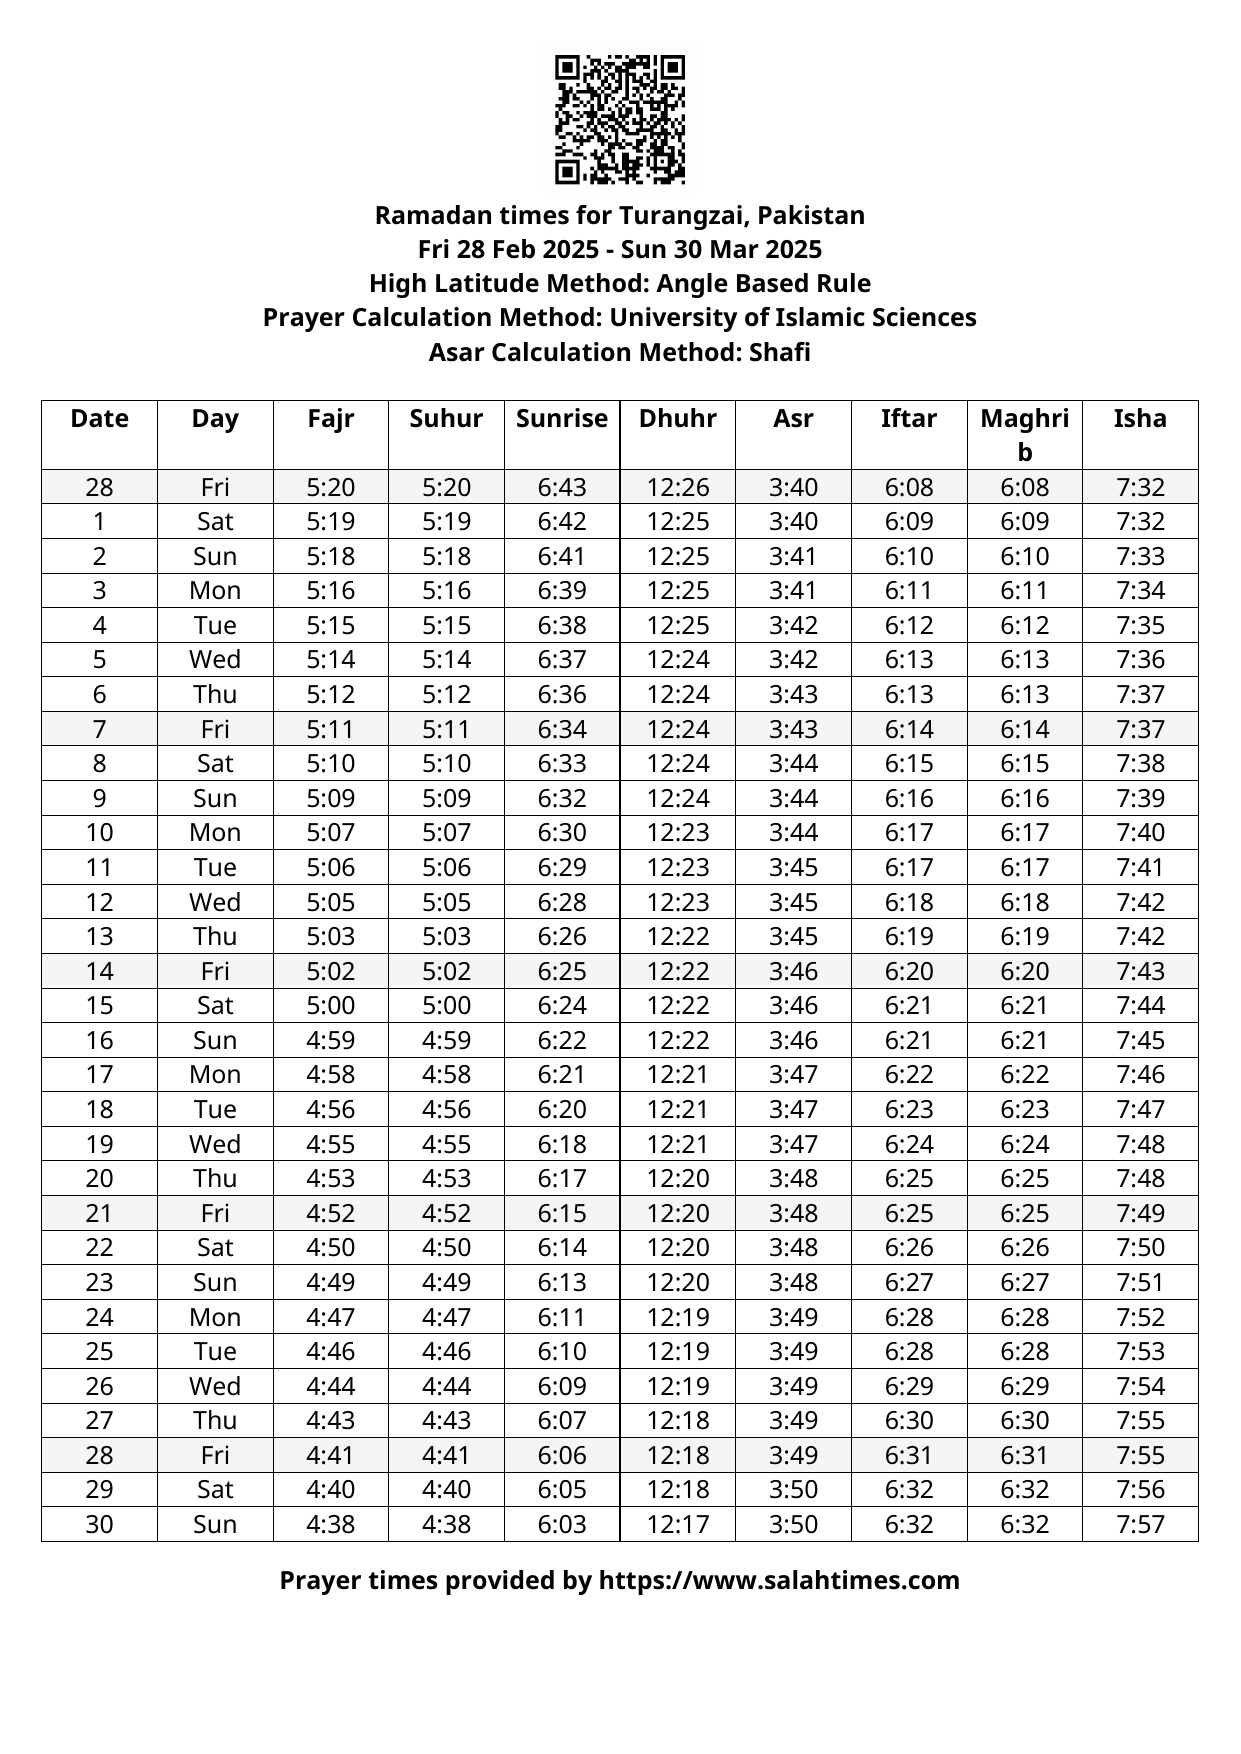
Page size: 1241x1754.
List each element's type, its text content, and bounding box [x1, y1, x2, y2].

table_cell 18 [42, 1092, 157, 1126]
table_cell 7:37 [1083, 712, 1198, 745]
table_cell 3:45 [736, 850, 851, 884]
table_cell 5:09 [274, 781, 388, 814]
table_cell 12:24 [621, 781, 735, 814]
table_cell 6:25 [968, 1161, 1082, 1195]
table_cell 3:46 [736, 989, 851, 1022]
table_cell 3:48 [736, 1161, 851, 1195]
table_cell 6:28 [505, 885, 619, 918]
table_cell 3:46 [736, 1023, 851, 1057]
table_cell 4:56 [389, 1092, 504, 1126]
table_cell 5:20 [389, 470, 504, 503]
table_cell Mon [158, 1058, 273, 1091]
table_cell 4:38 [274, 1507, 388, 1541]
table_cell 6:15 [505, 1196, 619, 1229]
table_cell 5:11 [274, 712, 388, 745]
table_cell 7:34 [1083, 574, 1198, 607]
table_cell 23 [42, 1265, 157, 1299]
table_cell 5:19 [389, 504, 504, 538]
table_cell Sun [158, 781, 273, 814]
table_cell 7:36 [1083, 643, 1198, 676]
table_cell 6:23 [968, 1092, 1082, 1126]
table_cell 12:25 [621, 574, 735, 607]
table_cell 4:38 [389, 1507, 504, 1541]
table_cell 6:18 [505, 1127, 619, 1160]
table_cell 2 [42, 539, 157, 572]
text Fri 28 Feb 2025 - Sun 30 Mar 2025 [42, 232, 1198, 266]
table_cell Sun [158, 539, 273, 572]
table_cell 12:22 [621, 919, 735, 953]
table_cell 6:38 [505, 608, 619, 642]
table_cell 13 [42, 919, 157, 953]
table_header Sunrise [505, 401, 619, 469]
table_cell 6:14 [505, 1231, 619, 1264]
table_cell 4:50 [274, 1231, 388, 1264]
table_cell 6:24 [968, 1127, 1082, 1160]
table_cell 3:49 [736, 1334, 851, 1368]
table_cell Sat [158, 1231, 273, 1264]
table_cell 6:06 [505, 1438, 619, 1472]
table_cell 3:42 [736, 608, 851, 642]
table_cell 12:26 [621, 470, 735, 503]
table_cell 12:20 [621, 1265, 735, 1299]
table_cell 12:24 [621, 643, 735, 676]
table_cell 19 [42, 1127, 157, 1160]
table_cell 12:17 [621, 1507, 735, 1541]
table_cell 3:50 [736, 1507, 851, 1541]
table_cell 22 [42, 1231, 157, 1264]
table_cell 4:43 [274, 1404, 388, 1437]
table_cell 7:41 [1083, 850, 1198, 884]
table_cell 6 [42, 677, 157, 711]
table_cell 5:02 [389, 954, 504, 987]
table_cell 5:09 [389, 781, 504, 814]
table_cell 4:49 [389, 1265, 504, 1299]
table_cell 4:40 [389, 1473, 504, 1506]
table_cell 4:44 [274, 1369, 388, 1402]
table_cell 5:06 [389, 850, 504, 884]
table_cell 5:18 [274, 539, 388, 572]
text Prayer Calculation Method: University of Islamic Sciences [42, 300, 1198, 334]
table_cell 6:19 [968, 919, 1082, 953]
table_cell Wed [158, 1127, 273, 1160]
table_cell 3:48 [736, 1265, 851, 1299]
table_cell 6:32 [852, 1473, 967, 1506]
table_cell 12:19 [621, 1369, 735, 1402]
table_cell 3:48 [736, 1231, 851, 1264]
table_cell 4:59 [274, 1023, 388, 1057]
table_cell 12:21 [621, 1058, 735, 1091]
table_cell 7:57 [1083, 1507, 1198, 1541]
text High Latitude Method: Angle Based Rule [42, 266, 1198, 300]
table_cell 3:45 [736, 885, 851, 918]
table_cell 6:16 [968, 781, 1082, 814]
table_cell 6:15 [968, 746, 1082, 780]
table_cell 6:16 [852, 781, 967, 814]
table_cell 6:41 [505, 539, 619, 572]
table_cell 5:05 [274, 885, 388, 918]
table_cell 6:24 [852, 1127, 967, 1160]
table_cell 3:40 [736, 504, 851, 538]
table_cell 12:20 [621, 1196, 735, 1229]
table_cell 6:05 [505, 1473, 619, 1506]
table_cell 5:06 [274, 850, 388, 884]
table_cell 6:32 [852, 1507, 967, 1541]
table_cell Thu [158, 677, 273, 711]
table_cell 6:32 [968, 1507, 1082, 1541]
table_cell 6:33 [505, 746, 619, 780]
table_cell 7:49 [1083, 1196, 1198, 1229]
table_cell 7:38 [1083, 746, 1198, 780]
table_cell 4:58 [274, 1058, 388, 1091]
table_cell 6:42 [505, 504, 619, 538]
table_cell 7:51 [1083, 1265, 1198, 1299]
table_cell 5 [42, 643, 157, 676]
table_cell 12:25 [621, 504, 735, 538]
table_cell 6:17 [852, 816, 967, 849]
table_cell Tue [158, 1334, 273, 1368]
table_cell 30 [42, 1507, 157, 1541]
table_cell 7:54 [1083, 1369, 1198, 1402]
table_cell 6:30 [852, 1404, 967, 1437]
table_cell 5:14 [389, 643, 504, 676]
table_cell 6:29 [505, 850, 619, 884]
table_cell 6:15 [852, 746, 967, 780]
table_cell 4:58 [389, 1058, 504, 1091]
table_cell 4:43 [389, 1404, 504, 1437]
table_header Suhur [389, 401, 504, 469]
table_header Date [42, 401, 157, 469]
table_cell 7:55 [1083, 1438, 1198, 1472]
table_cell 6:26 [852, 1231, 967, 1264]
table_cell 6:03 [505, 1507, 619, 1541]
table_cell 12:22 [621, 954, 735, 987]
table_cell 4:44 [389, 1369, 504, 1402]
table_cell 27 [42, 1404, 157, 1437]
table_cell 6:11 [852, 574, 967, 607]
table_header Fajr [274, 401, 388, 469]
table_cell 5:11 [389, 712, 504, 745]
table_cell 7:48 [1083, 1127, 1198, 1160]
table_cell 6:22 [505, 1023, 619, 1057]
table_cell 7:52 [1083, 1300, 1198, 1333]
table_cell 12:21 [621, 1127, 735, 1160]
table_cell 6:28 [968, 1300, 1082, 1333]
table_cell 12:24 [621, 712, 735, 745]
table_cell 6:13 [968, 677, 1082, 711]
table_cell 6:17 [968, 850, 1082, 884]
table_cell Fri [158, 1438, 273, 1472]
table_cell 6:23 [852, 1092, 967, 1126]
table_cell 8 [42, 746, 157, 780]
table_cell 7:45 [1083, 1023, 1198, 1057]
table_cell Fri [158, 470, 273, 503]
table_cell 20 [42, 1161, 157, 1195]
table_cell 6:13 [968, 643, 1082, 676]
table_cell 6:11 [505, 1300, 619, 1333]
table_cell 6:25 [505, 954, 619, 987]
table_cell 6:22 [852, 1058, 967, 1091]
table_cell 5:07 [389, 816, 504, 849]
table_cell 7:37 [1083, 677, 1198, 711]
table_cell 4:47 [274, 1300, 388, 1333]
table_cell 4:50 [389, 1231, 504, 1264]
table_cell 12 [42, 885, 157, 918]
table_cell 3:44 [736, 781, 851, 814]
table_cell 6:07 [505, 1404, 619, 1437]
table_cell 5:19 [274, 504, 388, 538]
table_cell 3:49 [736, 1404, 851, 1437]
table_cell 12:23 [621, 850, 735, 884]
table_cell 7:42 [1083, 919, 1198, 953]
table_cell Fri [158, 1196, 273, 1229]
table_cell Sat [158, 1473, 273, 1506]
table_cell 6:30 [505, 816, 619, 849]
table_cell 5:14 [274, 643, 388, 676]
table_cell 6:09 [505, 1369, 619, 1402]
table_cell 6:13 [505, 1265, 619, 1299]
table_cell 3:44 [736, 746, 851, 780]
table_cell Thu [158, 1161, 273, 1195]
table_cell 5:18 [389, 539, 504, 572]
table_cell Sat [158, 746, 273, 780]
table_header Day [158, 401, 273, 469]
table_cell 6:18 [968, 885, 1082, 918]
table_cell 6:12 [968, 608, 1082, 642]
table_cell 4:55 [389, 1127, 504, 1160]
table_cell 11 [42, 850, 157, 884]
table_cell 3:45 [736, 919, 851, 953]
table_cell 4:47 [389, 1300, 504, 1333]
table_cell 12:24 [621, 746, 735, 780]
table_cell 6:10 [505, 1334, 619, 1368]
table_cell 12:23 [621, 816, 735, 849]
table_cell 6:14 [968, 712, 1082, 745]
table_cell Sat [158, 504, 273, 538]
table_cell 12:25 [621, 539, 735, 572]
table_cell 6:31 [852, 1438, 967, 1472]
table_cell 12:18 [621, 1438, 735, 1472]
table_cell 12:23 [621, 885, 735, 918]
table_cell 6:13 [852, 643, 967, 676]
table_cell Sun [158, 1507, 273, 1541]
table_cell 3:43 [736, 712, 851, 745]
table_cell 5:12 [389, 677, 504, 711]
table_cell 12:19 [621, 1334, 735, 1368]
table_cell 5:16 [389, 574, 504, 607]
table_cell Mon [158, 1300, 273, 1333]
table_cell 5:15 [389, 608, 504, 642]
table_cell 3:49 [736, 1438, 851, 1472]
table_cell 6:08 [968, 470, 1082, 503]
text Asar Calculation Method: Shafi [42, 334, 1198, 368]
table_cell 6:31 [968, 1438, 1082, 1472]
table_cell 3:48 [736, 1196, 851, 1229]
table_cell Thu [158, 919, 273, 953]
table_cell 9 [42, 781, 157, 814]
table_cell 5:02 [274, 954, 388, 987]
table_cell 14 [42, 954, 157, 987]
table_cell 6:36 [505, 677, 619, 711]
table_cell 12:22 [621, 1023, 735, 1057]
table_cell 3:40 [736, 470, 851, 503]
table_cell 3:47 [736, 1127, 851, 1160]
table_cell 3:46 [736, 954, 851, 987]
table_cell Tue [158, 608, 273, 642]
table_cell 5:10 [274, 746, 388, 780]
table_cell 6:21 [505, 1058, 619, 1091]
table_cell Wed [158, 643, 273, 676]
table_cell 6:27 [968, 1265, 1082, 1299]
table_cell 4:56 [274, 1092, 388, 1126]
table_cell 17 [42, 1058, 157, 1091]
table_cell 6:10 [852, 539, 967, 572]
table_header Iftar [852, 401, 967, 469]
table_cell 6:20 [852, 954, 967, 987]
table_cell 12:20 [621, 1231, 735, 1264]
table_cell 3:50 [736, 1473, 851, 1506]
table_cell 6:18 [852, 885, 967, 918]
table_cell 12:22 [621, 989, 735, 1022]
table_cell 4:49 [274, 1265, 388, 1299]
table_cell 7:32 [1083, 470, 1198, 503]
table_cell 7:44 [1083, 989, 1198, 1022]
table_cell 6:14 [852, 712, 967, 745]
table_cell 4:52 [389, 1196, 504, 1229]
table_cell Mon [158, 574, 273, 607]
table_cell 26 [42, 1369, 157, 1402]
table_cell 12:19 [621, 1300, 735, 1333]
table_cell 4:46 [274, 1334, 388, 1368]
table_cell 7:40 [1083, 816, 1198, 849]
table_cell 4:52 [274, 1196, 388, 1229]
table_cell 4:59 [389, 1023, 504, 1057]
table_cell 4:55 [274, 1127, 388, 1160]
table_cell 12:21 [621, 1092, 735, 1126]
table_cell 6:17 [505, 1161, 619, 1195]
table_cell 28 [42, 470, 157, 503]
table_cell 6:27 [852, 1265, 967, 1299]
table_cell 7:35 [1083, 608, 1198, 642]
table_cell 28 [42, 1438, 157, 1472]
table_cell 12:20 [621, 1161, 735, 1195]
table_cell 6:17 [852, 850, 967, 884]
table_cell Fri [158, 712, 273, 745]
table_cell 15 [42, 989, 157, 1022]
table_cell 5:00 [389, 989, 504, 1022]
table_cell 6:12 [852, 608, 967, 642]
table_cell 6:10 [968, 539, 1082, 572]
table_cell 6:19 [852, 919, 967, 953]
table_cell 5:12 [274, 677, 388, 711]
table_cell 6:21 [852, 989, 967, 1022]
table_cell 16 [42, 1023, 157, 1057]
table_cell 12:18 [621, 1404, 735, 1437]
table_cell 3:42 [736, 643, 851, 676]
table_cell Thu [158, 1404, 273, 1437]
table_cell 6:09 [968, 504, 1082, 538]
table_cell Tue [158, 1092, 273, 1126]
table_cell 24 [42, 1300, 157, 1333]
table_cell Mon [158, 816, 273, 849]
table_header Dhuhr [621, 401, 735, 469]
table_cell 12:18 [621, 1473, 735, 1506]
table_cell 4:53 [389, 1161, 504, 1195]
table_cell 4:41 [389, 1438, 504, 1472]
table_cell 3:47 [736, 1092, 851, 1126]
table_cell 7:43 [1083, 954, 1198, 987]
text Prayer times provided by https://www.salahtimes.com [42, 1563, 1198, 1597]
table_cell 3:44 [736, 816, 851, 849]
table_cell 5:00 [274, 989, 388, 1022]
table_cell 3:43 [736, 677, 851, 711]
table_cell 7:32 [1083, 504, 1198, 538]
table_cell 5:15 [274, 608, 388, 642]
table_cell 3 [42, 574, 157, 607]
table_cell 7:56 [1083, 1473, 1198, 1506]
table_cell 6:34 [505, 712, 619, 745]
table_cell 6:30 [968, 1404, 1082, 1437]
table_cell 4:40 [274, 1473, 388, 1506]
table_cell 5:03 [274, 919, 388, 953]
table_cell 4:53 [274, 1161, 388, 1195]
table_cell 1 [42, 504, 157, 538]
table_cell 3:47 [736, 1058, 851, 1091]
table_cell 6:32 [968, 1473, 1082, 1506]
table_cell 3:49 [736, 1300, 851, 1333]
table_cell Sun [158, 1265, 273, 1299]
table_header Asr [736, 401, 851, 469]
table_cell 7:39 [1083, 781, 1198, 814]
table_cell 5:03 [389, 919, 504, 953]
table_cell 6:39 [505, 574, 619, 607]
table_cell 7:46 [1083, 1058, 1198, 1091]
table_cell 5:16 [274, 574, 388, 607]
table_cell 6:21 [852, 1023, 967, 1057]
table_cell 6:08 [852, 470, 967, 503]
table_cell 6:26 [505, 919, 619, 953]
table_cell 6:21 [968, 989, 1082, 1022]
table_cell 3:49 [736, 1369, 851, 1402]
table_cell 7:48 [1083, 1161, 1198, 1195]
table_cell 5:20 [274, 470, 388, 503]
table_cell 6:26 [968, 1231, 1082, 1264]
table_cell 7:42 [1083, 885, 1198, 918]
table_cell 7 [42, 712, 157, 745]
table_cell 6:13 [852, 677, 967, 711]
table_cell 6:28 [852, 1334, 967, 1368]
table_cell 29 [42, 1473, 157, 1506]
table_cell 7:53 [1083, 1334, 1198, 1368]
table_cell 4:41 [274, 1438, 388, 1472]
table_cell Wed [158, 885, 273, 918]
table_cell 6:29 [968, 1369, 1082, 1402]
table_cell Sun [158, 1023, 273, 1057]
table_cell 12:24 [621, 677, 735, 711]
table_header Maghrib [968, 401, 1082, 469]
table_cell 6:32 [505, 781, 619, 814]
picture [542, 41, 699, 198]
table_cell 6:25 [852, 1196, 967, 1229]
table_cell 5:07 [274, 816, 388, 849]
table_cell 6:17 [968, 816, 1082, 849]
text Ramadan times for Turangzai, Pakistan [42, 198, 1198, 232]
table_header Isha [1083, 401, 1198, 469]
table_cell Fri [158, 954, 273, 987]
table_cell 7:55 [1083, 1404, 1198, 1437]
table_cell 4:46 [389, 1334, 504, 1368]
table_cell 6:28 [968, 1334, 1082, 1368]
table_cell 6:29 [852, 1369, 967, 1402]
table_cell 10 [42, 816, 157, 849]
table_cell 7:33 [1083, 539, 1198, 572]
table_cell 6:21 [968, 1023, 1082, 1057]
table_cell 7:47 [1083, 1092, 1198, 1126]
table_cell 3:41 [736, 574, 851, 607]
table_cell 5:10 [389, 746, 504, 780]
table_cell 21 [42, 1196, 157, 1229]
table_cell 4 [42, 608, 157, 642]
table_cell 25 [42, 1334, 157, 1368]
table_cell Sat [158, 989, 273, 1022]
table_cell 6:11 [968, 574, 1082, 607]
table_cell 6:25 [968, 1196, 1082, 1229]
table_cell 6:43 [505, 470, 619, 503]
table_cell 6:20 [968, 954, 1082, 987]
table_cell 3:41 [736, 539, 851, 572]
table_cell 5:05 [389, 885, 504, 918]
table_cell 6:20 [505, 1092, 619, 1126]
table_cell 6:28 [852, 1300, 967, 1333]
table_cell 6:25 [852, 1161, 967, 1195]
table_cell 6:24 [505, 989, 619, 1022]
table_cell 6:09 [852, 504, 967, 538]
table_cell 7:50 [1083, 1231, 1198, 1264]
table_cell Tue [158, 850, 273, 884]
table_cell Wed [158, 1369, 273, 1402]
table_cell 12:25 [621, 608, 735, 642]
table_cell 6:37 [505, 643, 619, 676]
table_cell 6:22 [968, 1058, 1082, 1091]
